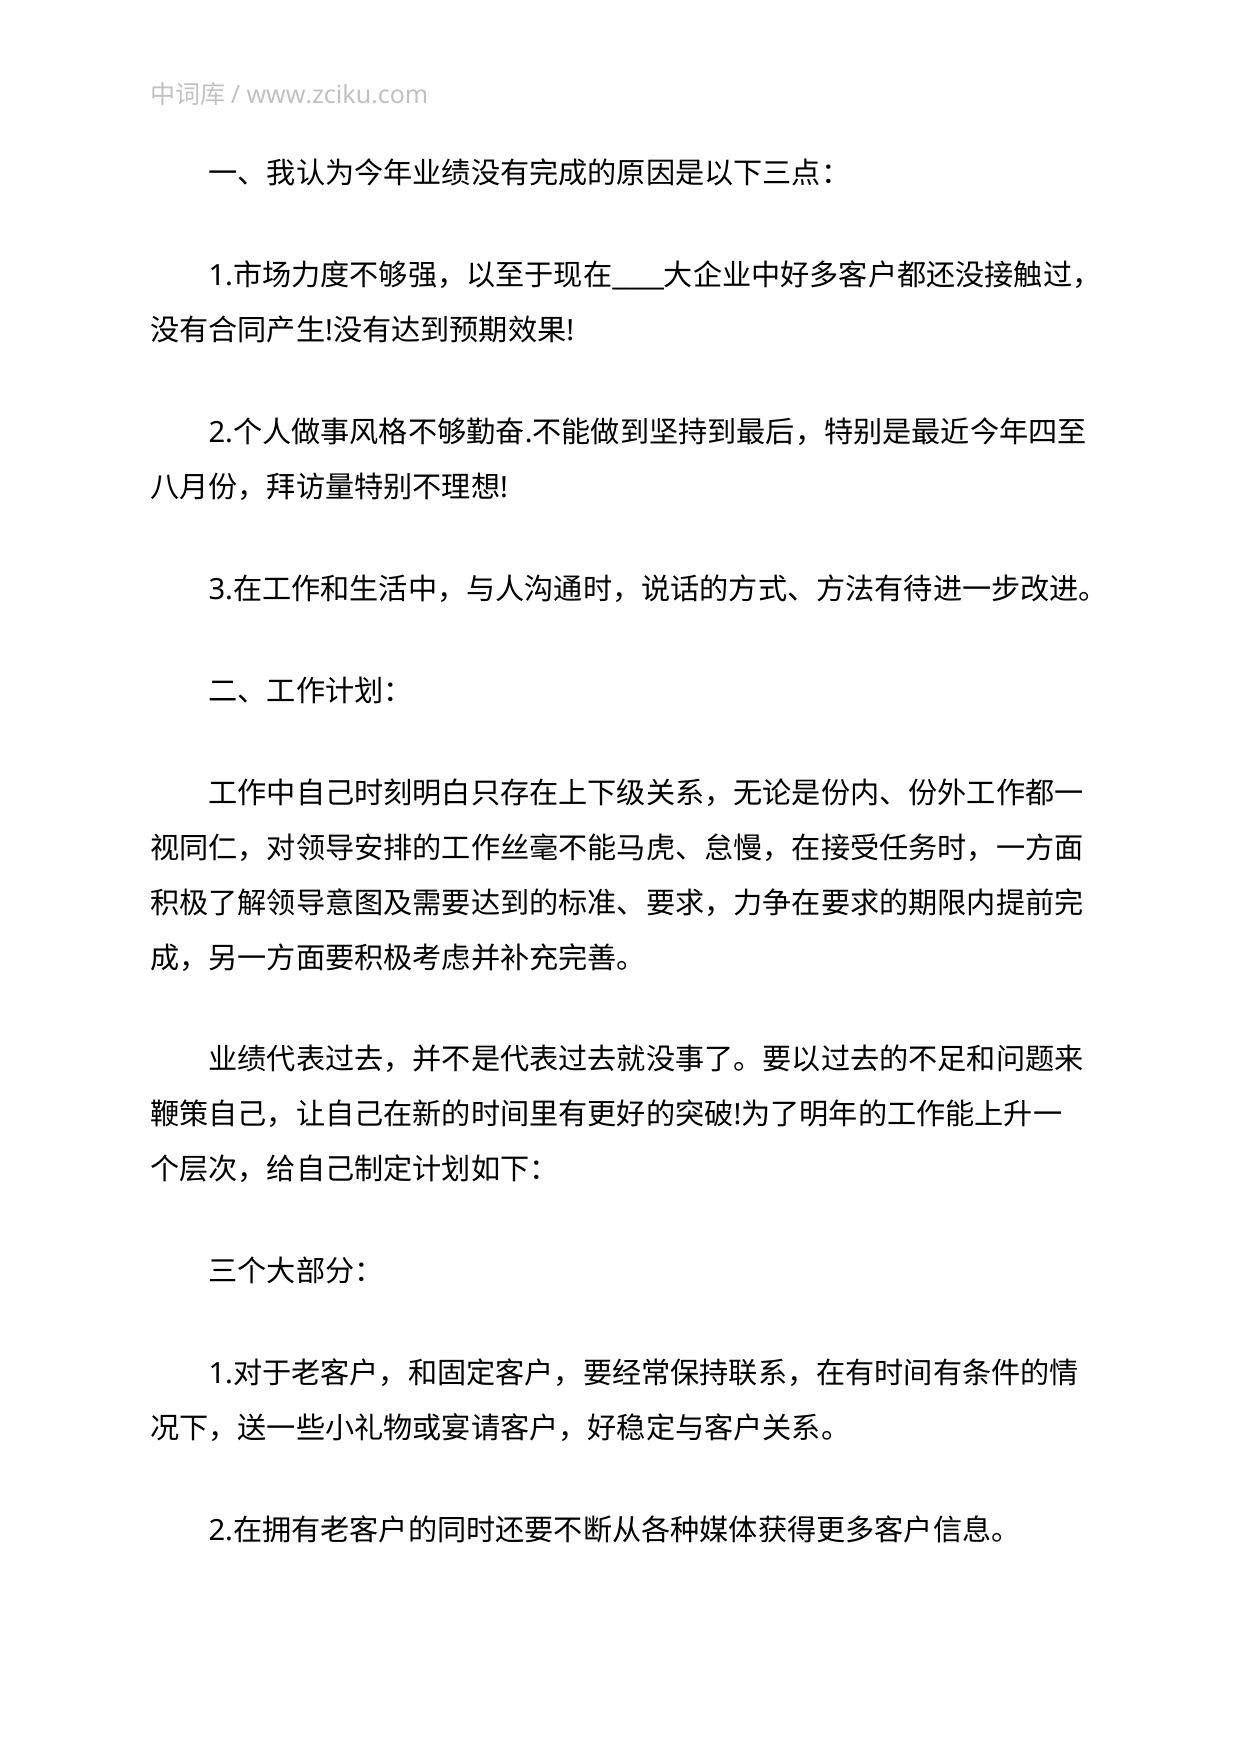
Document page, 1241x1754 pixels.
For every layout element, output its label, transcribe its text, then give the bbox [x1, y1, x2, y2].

text 1.市场力度不够强，以至于现在____大企业中好多客户都还没接触过，没有合同产生!没有达到预期效果! [150, 252, 1090, 349]
text 业绩代表过去，并不是代表过去就没事了。要以过去的不足和问题来鞭策自己，让自己在新的时间里有更好的突破!为了明年的工作能上升一个层次，给自己制定计划如下： [150, 1036, 1090, 1188]
text 2.个人做事风格不够勤奋.不能做到坚持到最后，特别是最近今年四至八月份，拜访量特别不理想! [150, 409, 1090, 506]
text 3.在工作和生活中，与人沟通时，说话的方式、方法有待进一步改进。 [150, 566, 1090, 608]
text 2.在拥有老客户的同时还要不断从各种媒体获得更多客户信息。 [150, 1506, 1090, 1548]
text 二、工作计划： [150, 668, 1090, 710]
text 工作中自己时刻明白只存在上下级关系，无论是份内、份外工作都一视同仁，对领导安排的工作丝毫不能马虎、怠慢，在接受任务时，一方面积极了解领导意图及需要达到的标准、要求，力争在要求的期限内提前完成，另一方面要积极考虑并补充完善。 [150, 769, 1090, 976]
text 1.对于老客户，和固定客户，要经常保持联系，在有时间有条件的情况下，送一些小礼物或宴请客户，好稳定与客户关系。 [150, 1349, 1090, 1447]
text 一、我认为今年业绩没有完成的原因是以下三点： [150, 150, 1090, 192]
text 三个大部分： [150, 1248, 1090, 1290]
